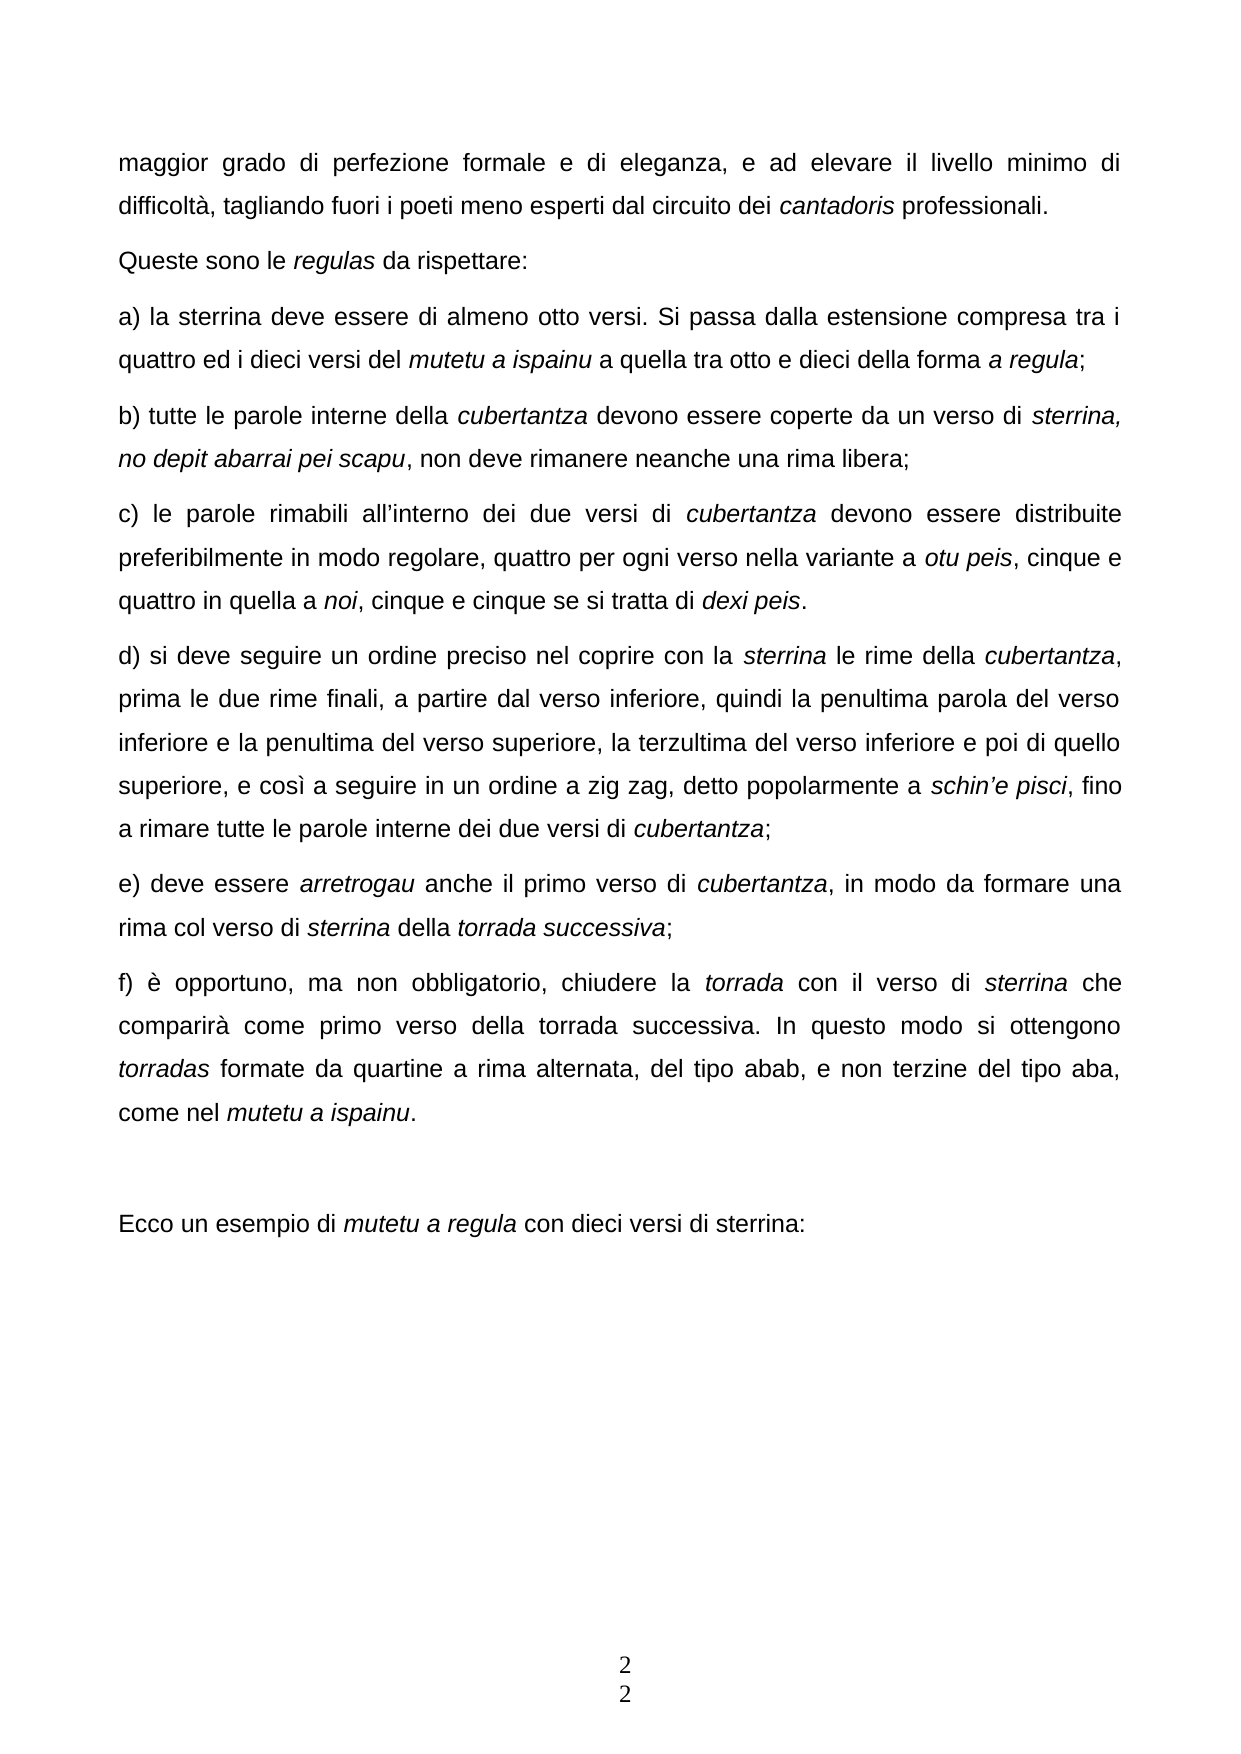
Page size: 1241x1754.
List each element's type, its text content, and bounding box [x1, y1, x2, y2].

text d) si deve seguire un ordine preciso nel coprire con la sterrina le rime della cubertantza, prima le due rime finali, a partire dal verso inferiore, quindi la penultima parola del verso inferiore e la penultima del verso superiore, la terzultima del verso inferiore e poi di quello superiore, e così a seguire in un ordine a zig zag, detto popolarmente a schin’e pisci, fino a rimare tutte le parole interne dei due versi di cubertantza; [118, 641, 1122, 843]
text Queste sono le regulas da rispettare: [118, 246, 1122, 275]
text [118, 148, 1122, 219]
text e) deve essere arretrogau anche il primo verso di cubertantza, in modo da formare una rima col verso di sterrina della torrada successiva; [118, 869, 1122, 941]
text a) la sterrina deve essere di almeno otto versi. Si passa dalla estensione compresa tra i quattro ed i dieci versi del mutetu a ispainu a quella tra otto e dieci della forma a regula; [118, 302, 1122, 374]
text Ecco un esempio di mutetu a regula con dieci versi di sterrina: [118, 1209, 1122, 1238]
text f) è opportuno, ma non obbligatorio, chiudere la torrada con il verso di sterrina che comparirà come primo verso della torrada successiva. In questo modo si ottengono torradas formate da quartine a rima alternata, del tipo abab, e non terzine del tipo aba, come nel mutetu a ispainu. [118, 968, 1122, 1126]
text c) le parole rimabili all’interno dei due versi di cubertantza devono essere distribuite preferibilmente in modo regolare, quattro per ogni verso nella variante a otu peis, cinque e quattro in quella a noi, cinque e cinque se si tratta di dexi peis. [118, 499, 1122, 614]
text b) tutte le parole interne della cubertantza devono essere coperte da un verso di sterrina, no depit abarrai pei scapu, non deve rimanere neanche una rima libera; [118, 401, 1122, 473]
